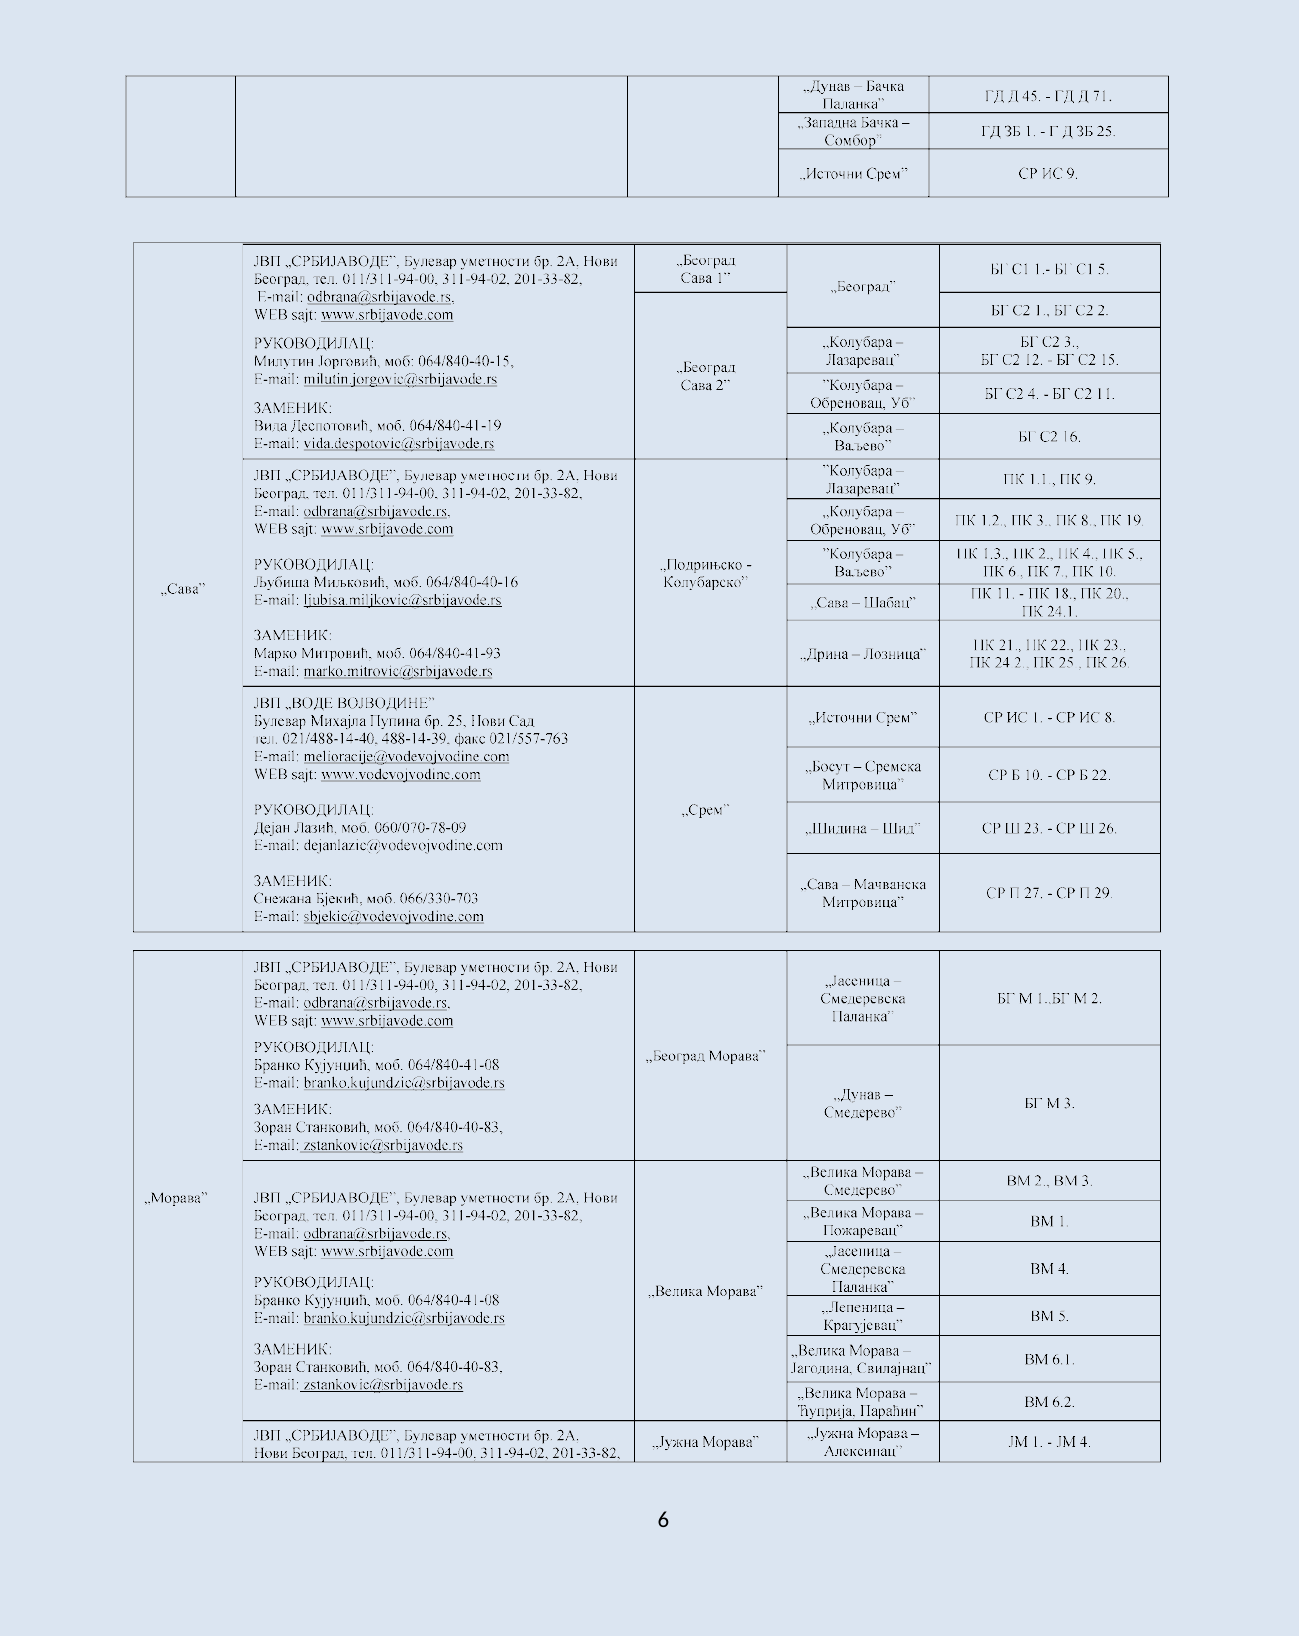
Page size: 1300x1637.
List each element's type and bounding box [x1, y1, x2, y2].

picture [118, 70, 1174, 1467]
